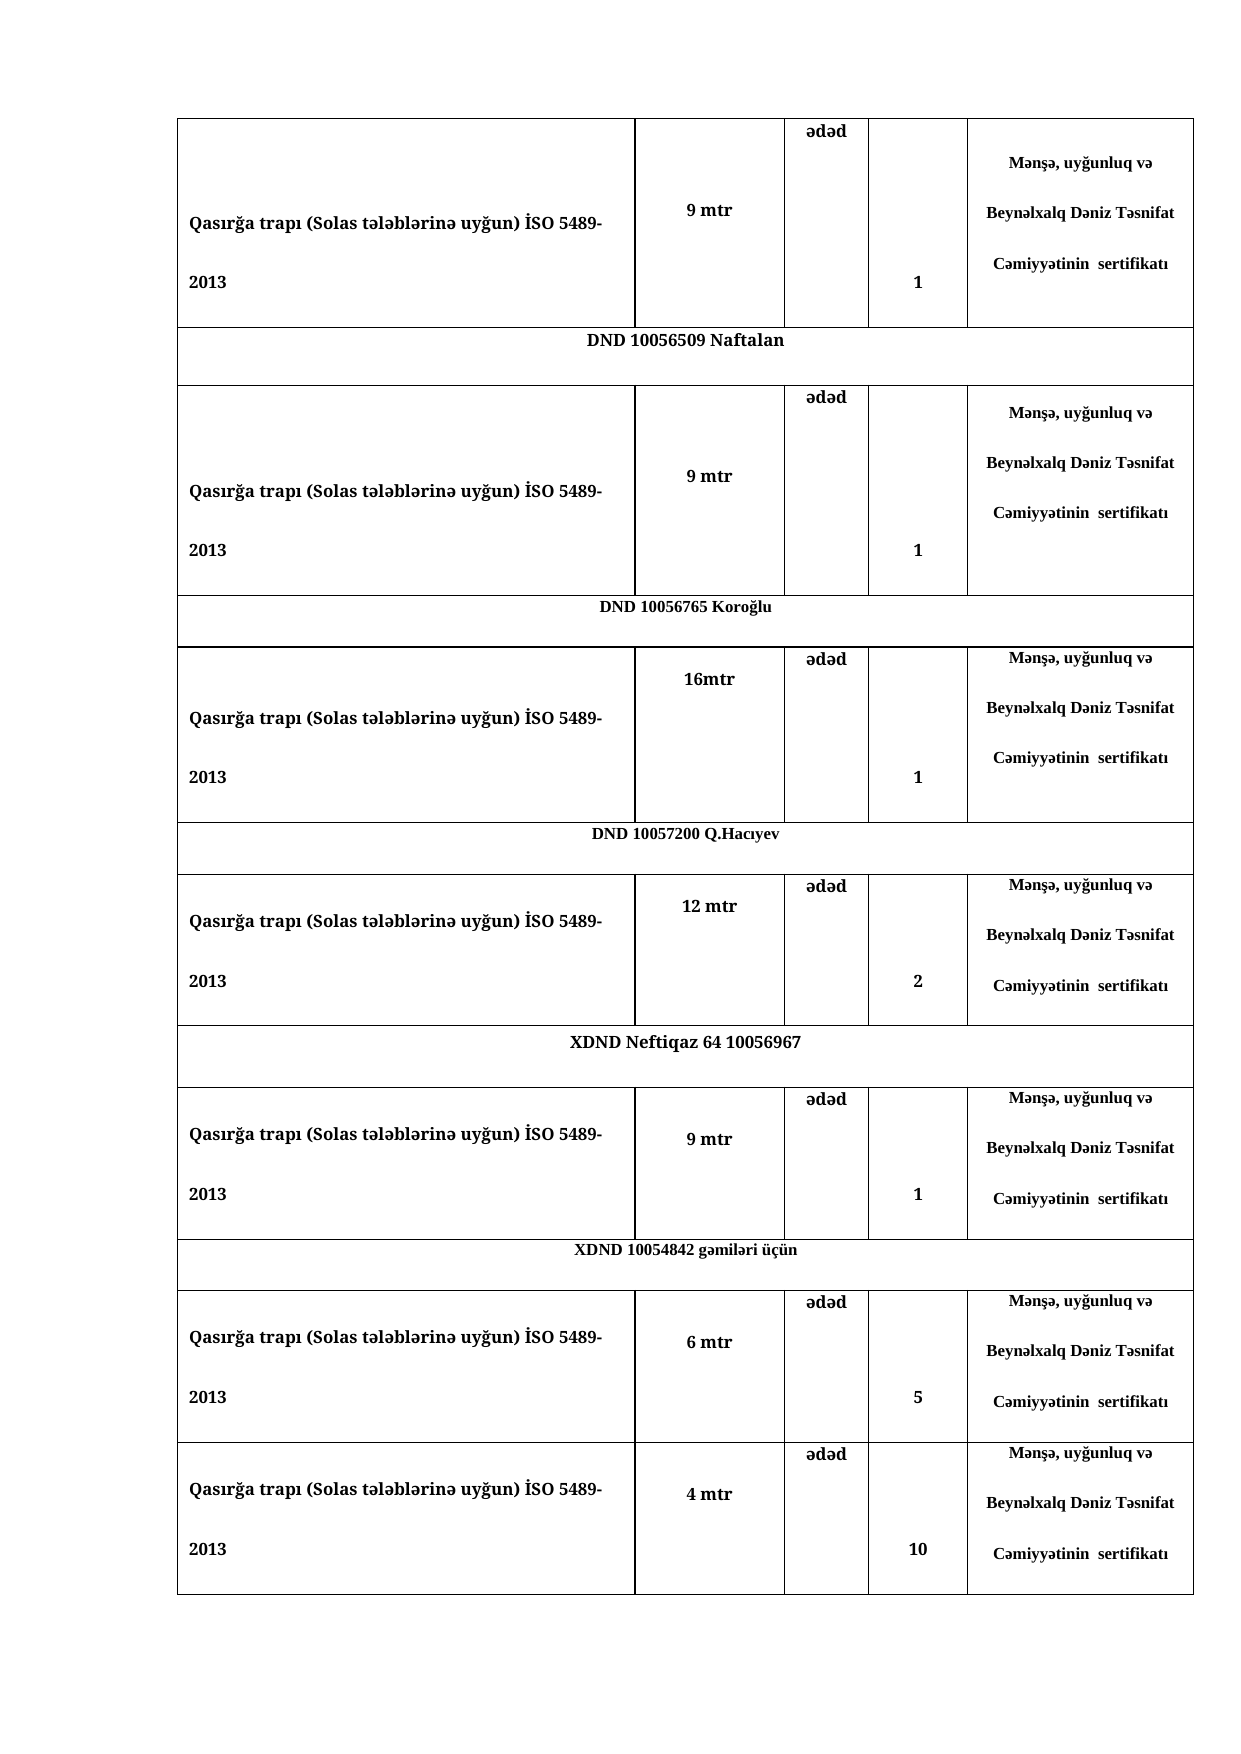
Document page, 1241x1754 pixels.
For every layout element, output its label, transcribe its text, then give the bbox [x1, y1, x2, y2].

table_cell 16mtr [636, 648, 784, 822]
table_cell 1 [869, 119, 967, 327]
table_cell 10 [869, 1443, 967, 1593]
table_cell 9 mtr [636, 119, 784, 327]
table_cell 1 [869, 386, 967, 595]
table_cell 6 mtr [636, 1291, 784, 1442]
table_cell 5 [869, 1291, 967, 1442]
table_cell 1 [869, 648, 967, 822]
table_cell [968, 1291, 1193, 1442]
table_cell Qasırğa trapı (Solas tələblərinə uyğun) İSO 5489-2013 [178, 1088, 634, 1238]
table_cell 9 mtr [636, 386, 784, 595]
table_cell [968, 119, 1193, 327]
table_cell Qasırğa trapı (Solas tələblərinə uyğun) İSO 5489-2013 [178, 386, 634, 595]
table_cell ədəd [785, 1291, 868, 1442]
table_cell Qasırğa trapı (Solas tələblərinə uyğun) İSO 5489-2013 [178, 648, 634, 822]
table_cell XDND Neftiqaz 64 10056967 [178, 1026, 1193, 1087]
table_cell ədəd [785, 875, 868, 1025]
table_cell ədəd [785, 386, 868, 595]
table_cell ədəd [785, 1443, 868, 1593]
table_cell 1 [869, 1088, 967, 1238]
table_cell ədəd [785, 648, 868, 822]
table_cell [178, 1291, 634, 1442]
table_cell Mənşə, uyğunluq və Beynəlxalq Dəniz Təsnifat Cəmiyyətinin sertifikatı [968, 386, 1193, 595]
table_cell ədəd [785, 119, 868, 327]
table_cell Qasırğa trapı (Solas tələblərinə uyğun) İSO 5489-2013 [178, 875, 634, 1025]
table_cell Mənşə, uyğunluq və Beynəlxalq Dəniz Təsnifat Cəmiyyətinin sertifikatı [968, 648, 1193, 822]
table_cell Mənşə, uyğunluq və Beynəlxalq Dəniz Təsnifat Cəmiyyətinin sertifikatı [968, 1088, 1193, 1238]
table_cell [178, 1443, 634, 1593]
table_cell 9 mtr [636, 1088, 784, 1238]
table_cell DND 10057200 Q.Hacıyev [178, 823, 1193, 873]
table_cell Mənşə, uyğunluq və Beynəlxalq Dəniz Təsnifat Cəmiyyətinin sertifikatı [968, 875, 1193, 1025]
table_cell 4 mtr [636, 1443, 784, 1593]
table_cell DND 10056765 Koroğlu [178, 596, 1193, 646]
table_cell XDND 10054842 gəmiləri üçün [178, 1240, 1193, 1290]
table_cell ədəd [785, 1088, 868, 1238]
table_cell Qasırğa trapı (Solas tələblərinə uyğun) İSO 5489-2013 [178, 119, 634, 327]
table_cell DND 10056509 Naftalan [178, 328, 1193, 384]
table_cell 12 mtr [636, 875, 784, 1025]
table_cell 2 [869, 875, 967, 1025]
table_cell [968, 1443, 1193, 1593]
